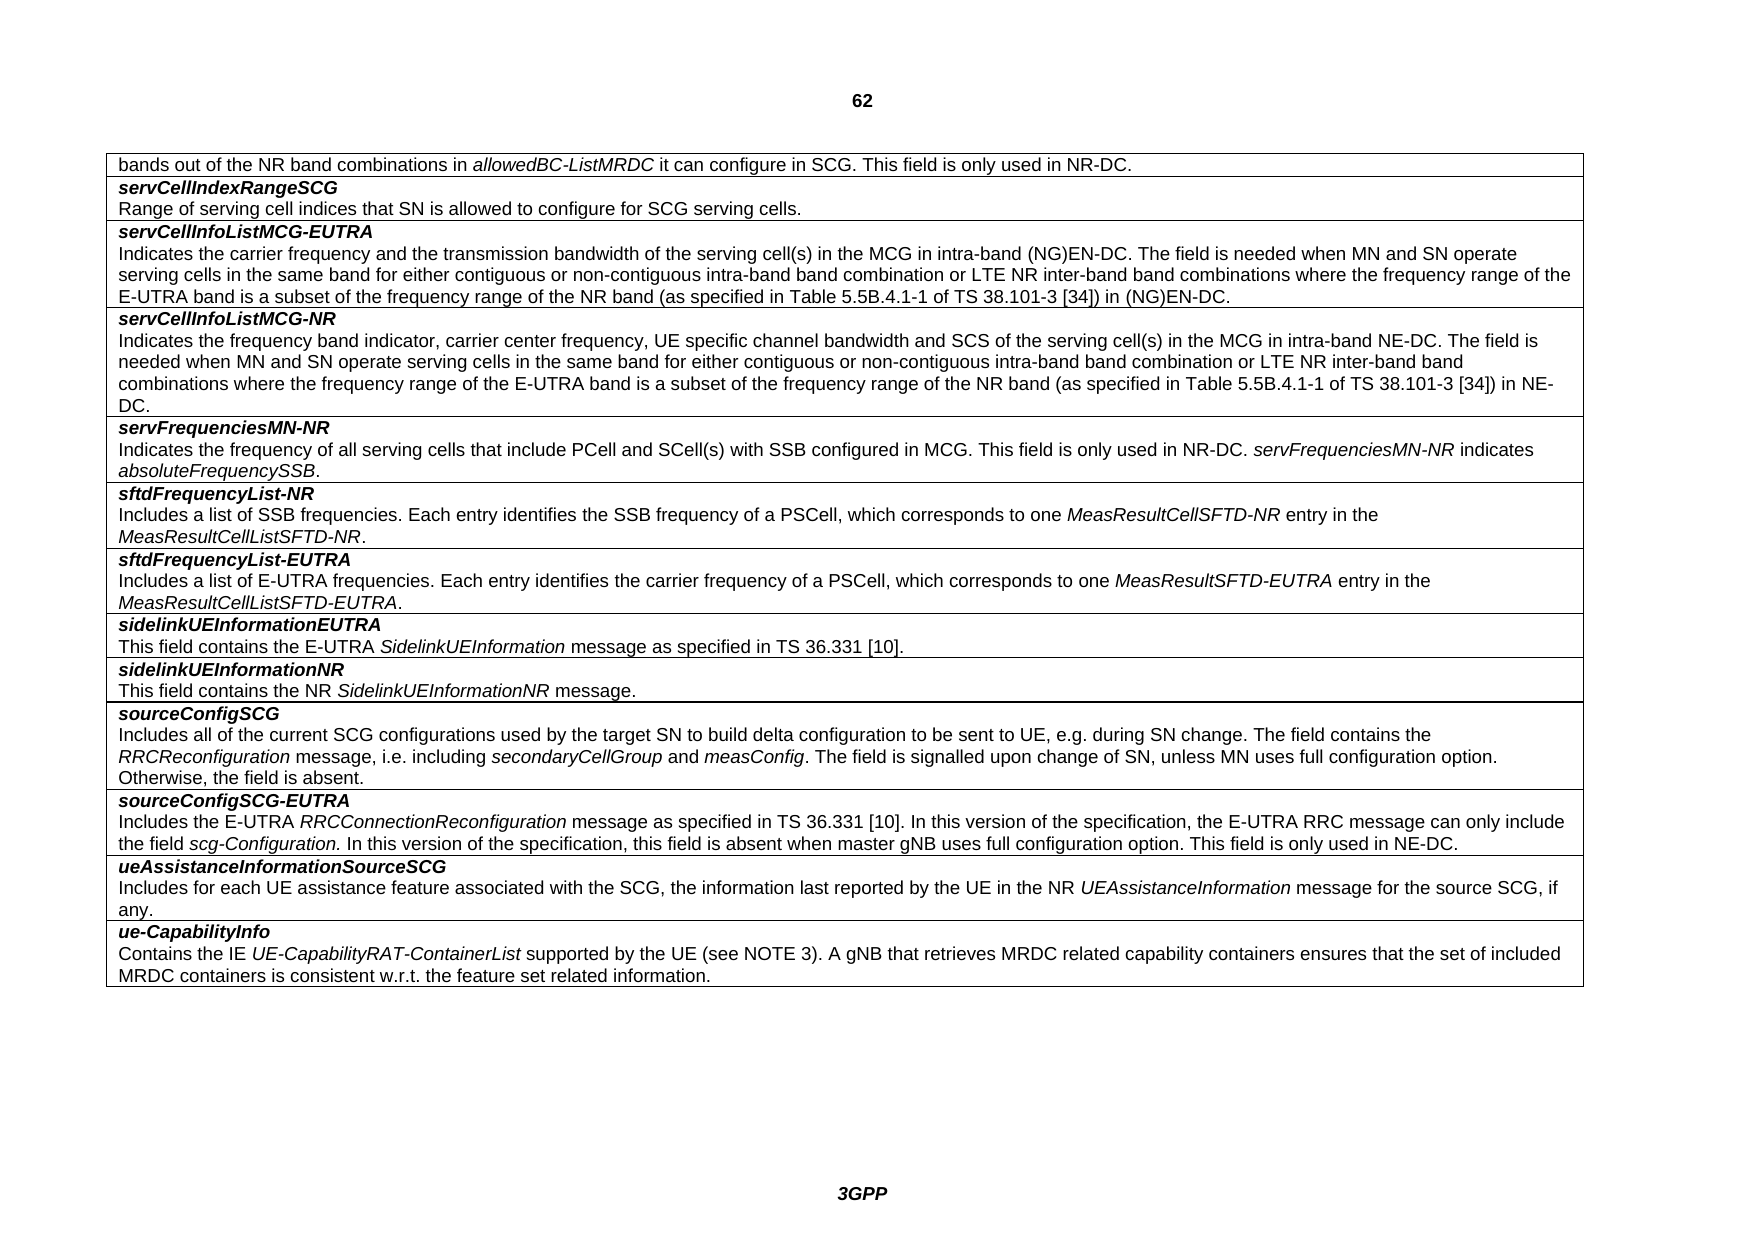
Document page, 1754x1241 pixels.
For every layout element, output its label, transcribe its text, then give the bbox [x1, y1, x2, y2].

table_cell ue-CapabilityInfo Contains the IE UE-CapabilityRAT-ContainerList supported by the UE (see NOTE 3). A gNB that retrieves MRDC related capability containers ensures that the set of included MRDC containers is consistent w.r.t. the feature set related information. [107, 921, 1583, 986]
table_cell sftdFrequencyList-EUTRA Includes a list of E-UTRA frequencies. Each entry identifies the carrier frequency of a PSCell, which corresponds to one MeasResultSFTD-EUTRA entry in the MeasResultCellListSFTD-EUTRA. [107, 549, 1583, 613]
table_cell servFrequenciesMN-NR Indicates the frequency of all serving cells that include PCell and SCell(s) with SSB configured in MCG. This field is only used in NR-DC. servFrequenciesMN-NR indicates absoluteFrequencySSB. [107, 417, 1583, 482]
table_cell ueAssistanceInformationSourceSCG Includes for each UE assistance feature associated with the SCG, the information last reported by the UE in the NR UEAssistanceInformation message for the source SCG, if any. [107, 856, 1583, 920]
table_cell servCellInfoListMCG-NR Indicates the frequency band indicator, carrier center frequency, UE specific channel bandwidth and SCS of the serving cell(s) in the MCG in intra-band NE-DC. The field is needed when MN and SN operate serving cells in the same band for either contiguous or non-contiguous intra-band band combination or LTE NR inter-band band combinations where the frequency range of the E-UTRA band is a subset of the frequency range of the NR band (as specified in Table 5.5B.4.1-1 of TS 38.101-3 [34]) in NE-DC. [107, 308, 1583, 416]
table_cell sourceConfigSCG Includes all of the current SCG configurations used by the target SN to build delta configuration to be sent to UE, e.g. during SN change. The field contains the RRCReconfiguration message, i.e. including secondaryCellGroup and measConfig. The field is signalled upon change of SN, unless MN uses full configuration option. Otherwise, the field is absent. [107, 703, 1583, 789]
table_cell servCellInfoListMCG-EUTRA Indicates the carrier frequency and the transmission bandwidth of the serving cell(s) in the MCG in intra-band (NG)EN-DC. The field is needed when MN and SN operate serving cells in the same band for either contiguous or non-contiguous intra-band band combination or LTE NR inter-band band combinations where the frequency range of the E-UTRA band is a subset of the frequency range of the NR band (as specified in Table 5.5B.4.1-1 of TS 38.101-3 [34]) in (NG)EN-DC. [107, 221, 1583, 307]
table_cell sidelinkUEInformationEUTRA This field contains the E-UTRA SidelinkUEInformation message as specified in TS 36.331 [10]. [107, 614, 1583, 657]
table_cell sourceConfigSCG-EUTRA Includes the E-UTRA RRCConnectionReconfiguration message as specified in TS 36.331 [10]. In this version of the specification, the E-UTRA RRC message can only include the field scg-Configuration. In this version of the specification, this field is absent when master gNB uses full configuration option. This field is only used in NE-DC. [107, 790, 1583, 854]
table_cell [107, 154, 1583, 176]
table_cell servCellIndexRangeSCG Range of serving cell indices that SN is allowed to configure for SCG serving cells. [107, 177, 1583, 220]
table_cell sidelinkUEInformationNR This field contains the NR SidelinkUEInformationNR message. [107, 658, 1583, 701]
table_cell sftdFrequencyList-NR Includes a list of SSB frequencies. Each entry identifies the SSB frequency of a PSCell, which corresponds to one MeasResultCellSFTD-NR entry in the MeasResultCellListSFTD-NR. [107, 483, 1583, 547]
